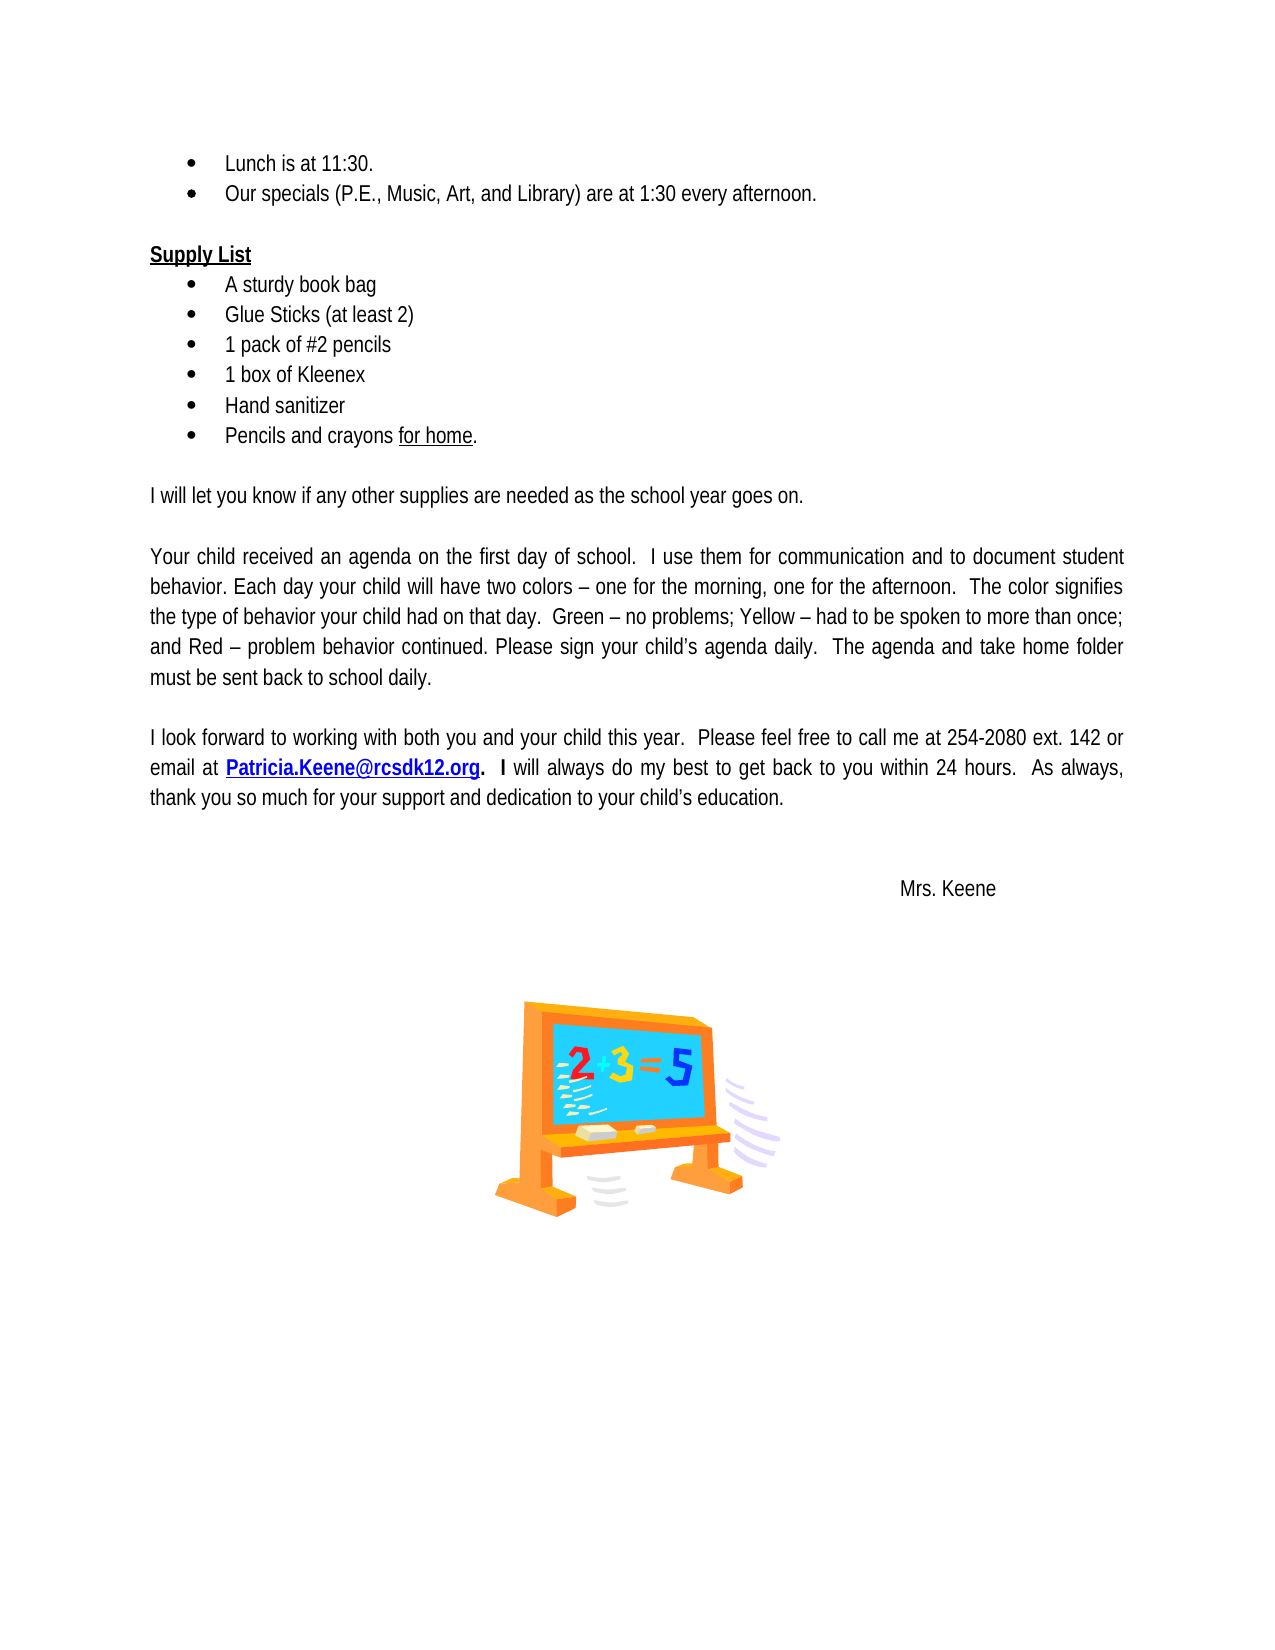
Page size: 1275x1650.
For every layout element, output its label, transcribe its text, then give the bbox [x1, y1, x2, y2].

list Hand sanitizer [187, 392, 1125, 418]
list Pencils and crayons for home. [187, 422, 1125, 448]
list 1 box of Kleenex [187, 361, 1125, 388]
text I look forward to working with both you and your child this year. Please feel free to call me at 254-2080 ext. 142 or email at Patricia.Keene@rcsdk12.org. I will always do my best to get back to you within 24 hours. As always, thank you so much for your support and dedication to your child’s education. [150, 724, 1125, 811]
text I will let you know if any other supplies are needed as the school year goes on. [150, 482, 1125, 509]
list Lunch is at 11:30. [187, 150, 1125, 176]
list 1 pack of #2 pencils [187, 331, 1125, 358]
text Supply List [150, 241, 1125, 267]
text Mrs. Keene [150, 875, 1125, 901]
list Our specials (P.E., Music, Art, and Library) are at 1:30 every afternoon. [187, 180, 1125, 207]
list A sturdy book bag [187, 271, 1125, 297]
list Glue Sticks (at least 2) [187, 301, 1125, 327]
text Your child received an agenda on the first day of school. I use them for communication and to document student behavior. Each day your child will have two colors – one for the morning, one for the afternoon. The color signifies the type of behavior your child had on that day. Green – no problems; Yellow – had to be spoken to more than once; and Red – problem behavior continued. Please sign your child’s agenda daily. The agenda and take home folder must be sent back to school daily. [150, 543, 1125, 690]
